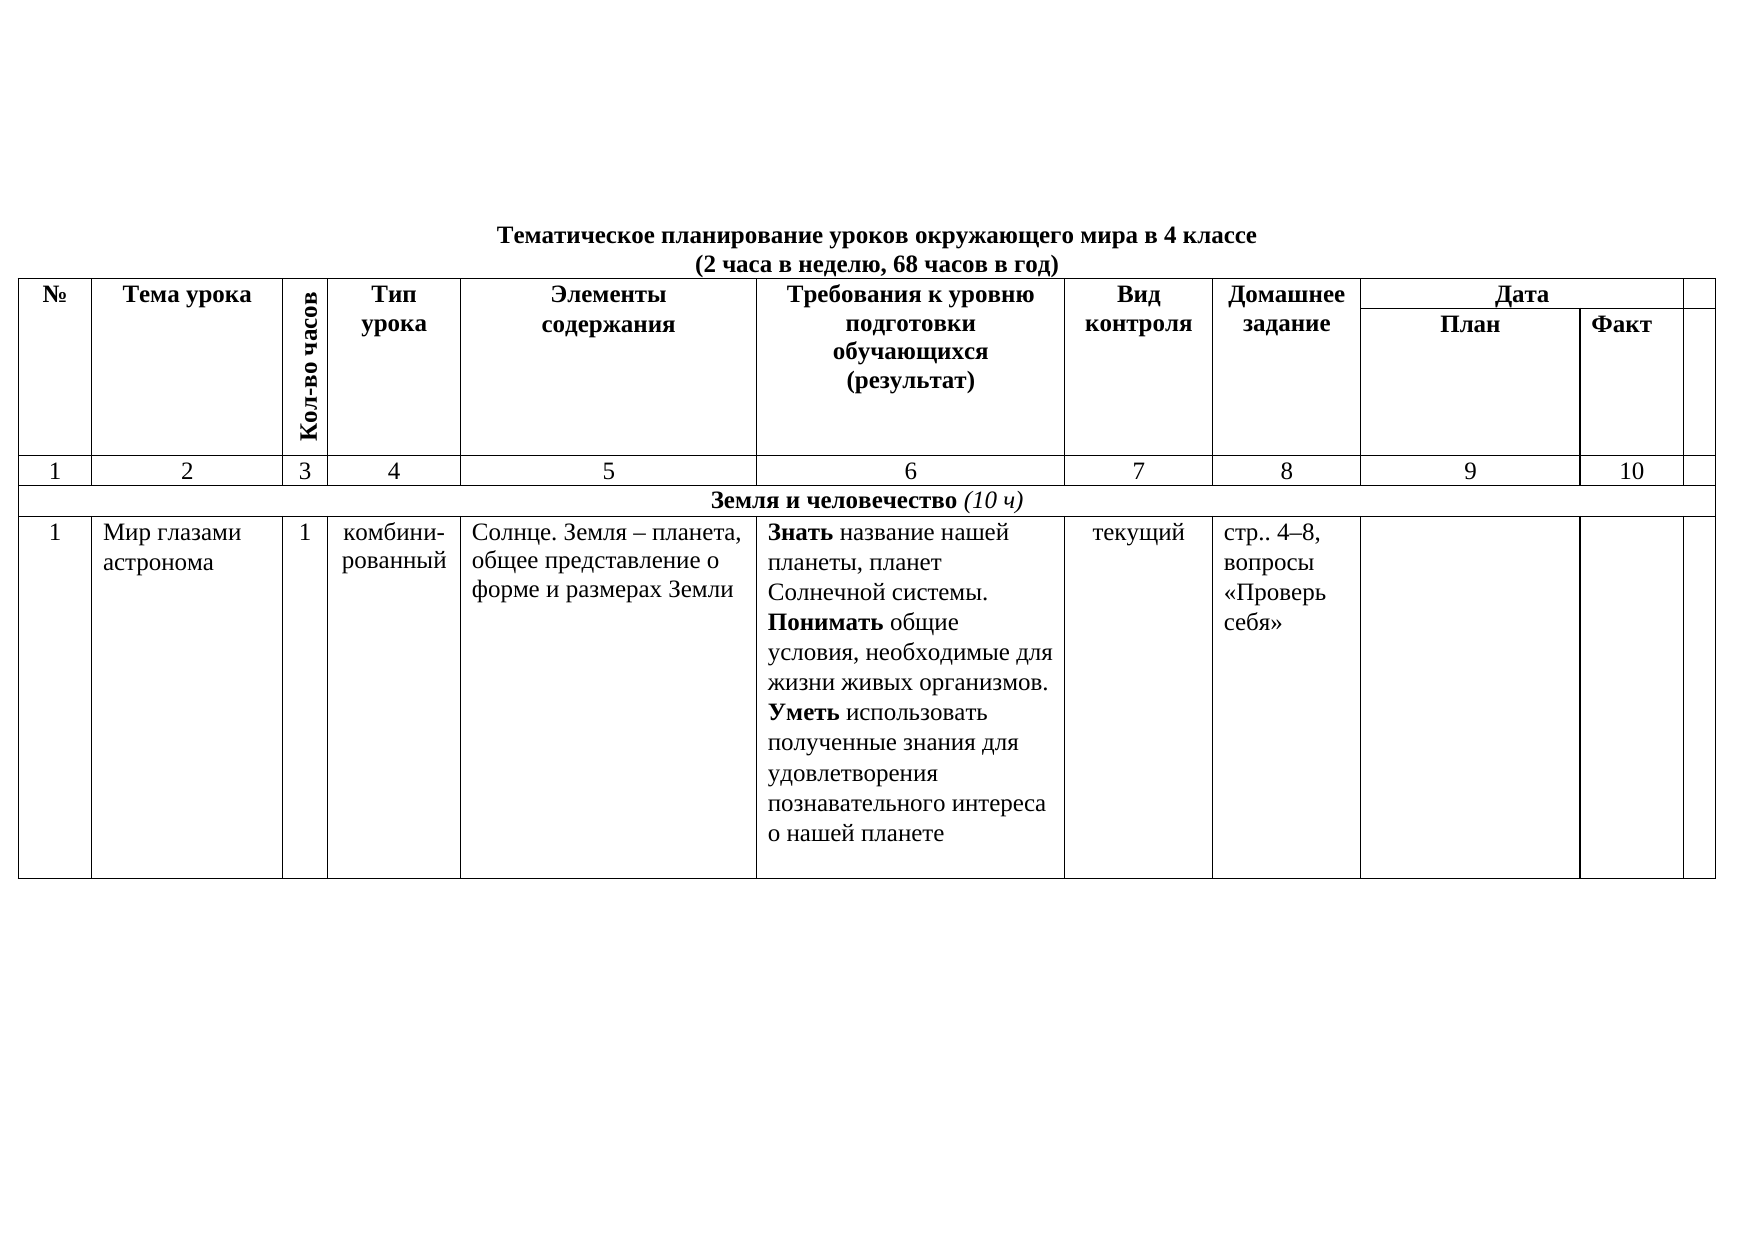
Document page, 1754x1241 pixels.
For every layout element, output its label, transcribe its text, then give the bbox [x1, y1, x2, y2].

table_cell Мир глазами астронома [92, 517, 282, 878]
table_header Элементы содержания [461, 279, 756, 455]
table_cell Факт [1581, 309, 1683, 455]
table_cell [1581, 517, 1683, 878]
table_cell комбини-рованный [328, 517, 460, 878]
table_header [1684, 279, 1715, 308]
table_cell [1684, 517, 1715, 878]
table_cell 1 [19, 517, 91, 878]
table_cell стр.. 4–8, вопросы «Проверь себя» [1213, 517, 1360, 878]
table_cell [461, 517, 756, 878]
table_header Вид контроля [1065, 279, 1212, 455]
table_cell [1684, 309, 1715, 455]
table_cell 8 [1213, 456, 1360, 484]
text (2 часа в неделю, 68 часов в год) [118, 249, 1636, 278]
table_cell 7 [1065, 456, 1212, 484]
table_header Дата [1361, 279, 1683, 308]
table_cell 10 [1581, 456, 1683, 484]
text Тематическое планирование уроков окружающего мира в 4 классе [118, 220, 1636, 249]
table_cell Земля и человечество (10 ч) [19, 486, 1715, 516]
table_cell [1361, 517, 1579, 878]
table_cell 2 [92, 456, 282, 484]
table_cell [1684, 456, 1715, 484]
table_header № [19, 279, 91, 455]
table_header Кол-во часов [283, 279, 327, 455]
table_header Требования к уровню подготовки обучающихся (результат) [757, 279, 1064, 455]
table_header Тема урока [92, 279, 282, 455]
table_cell 3 [283, 456, 327, 484]
table_cell План [1361, 309, 1579, 455]
table_cell 1 [283, 517, 327, 878]
table_cell 5 [461, 456, 756, 484]
table_header Домашнее задание [1213, 279, 1360, 455]
table_cell 1 [19, 456, 91, 484]
table_cell 4 [328, 456, 460, 484]
table_cell Знать название нашей планеты, планет Солнечной системы. Понимать общие условия, необходимые для жизни живых организмов. Уметь использовать полученные знания для удовлетворения познавательного интереса о нашей планете [757, 517, 1064, 878]
table_header Тип урока [328, 279, 460, 455]
table_cell 9 [1361, 456, 1579, 484]
table_cell 6 [757, 456, 1064, 484]
table_cell текущий [1065, 517, 1212, 878]
